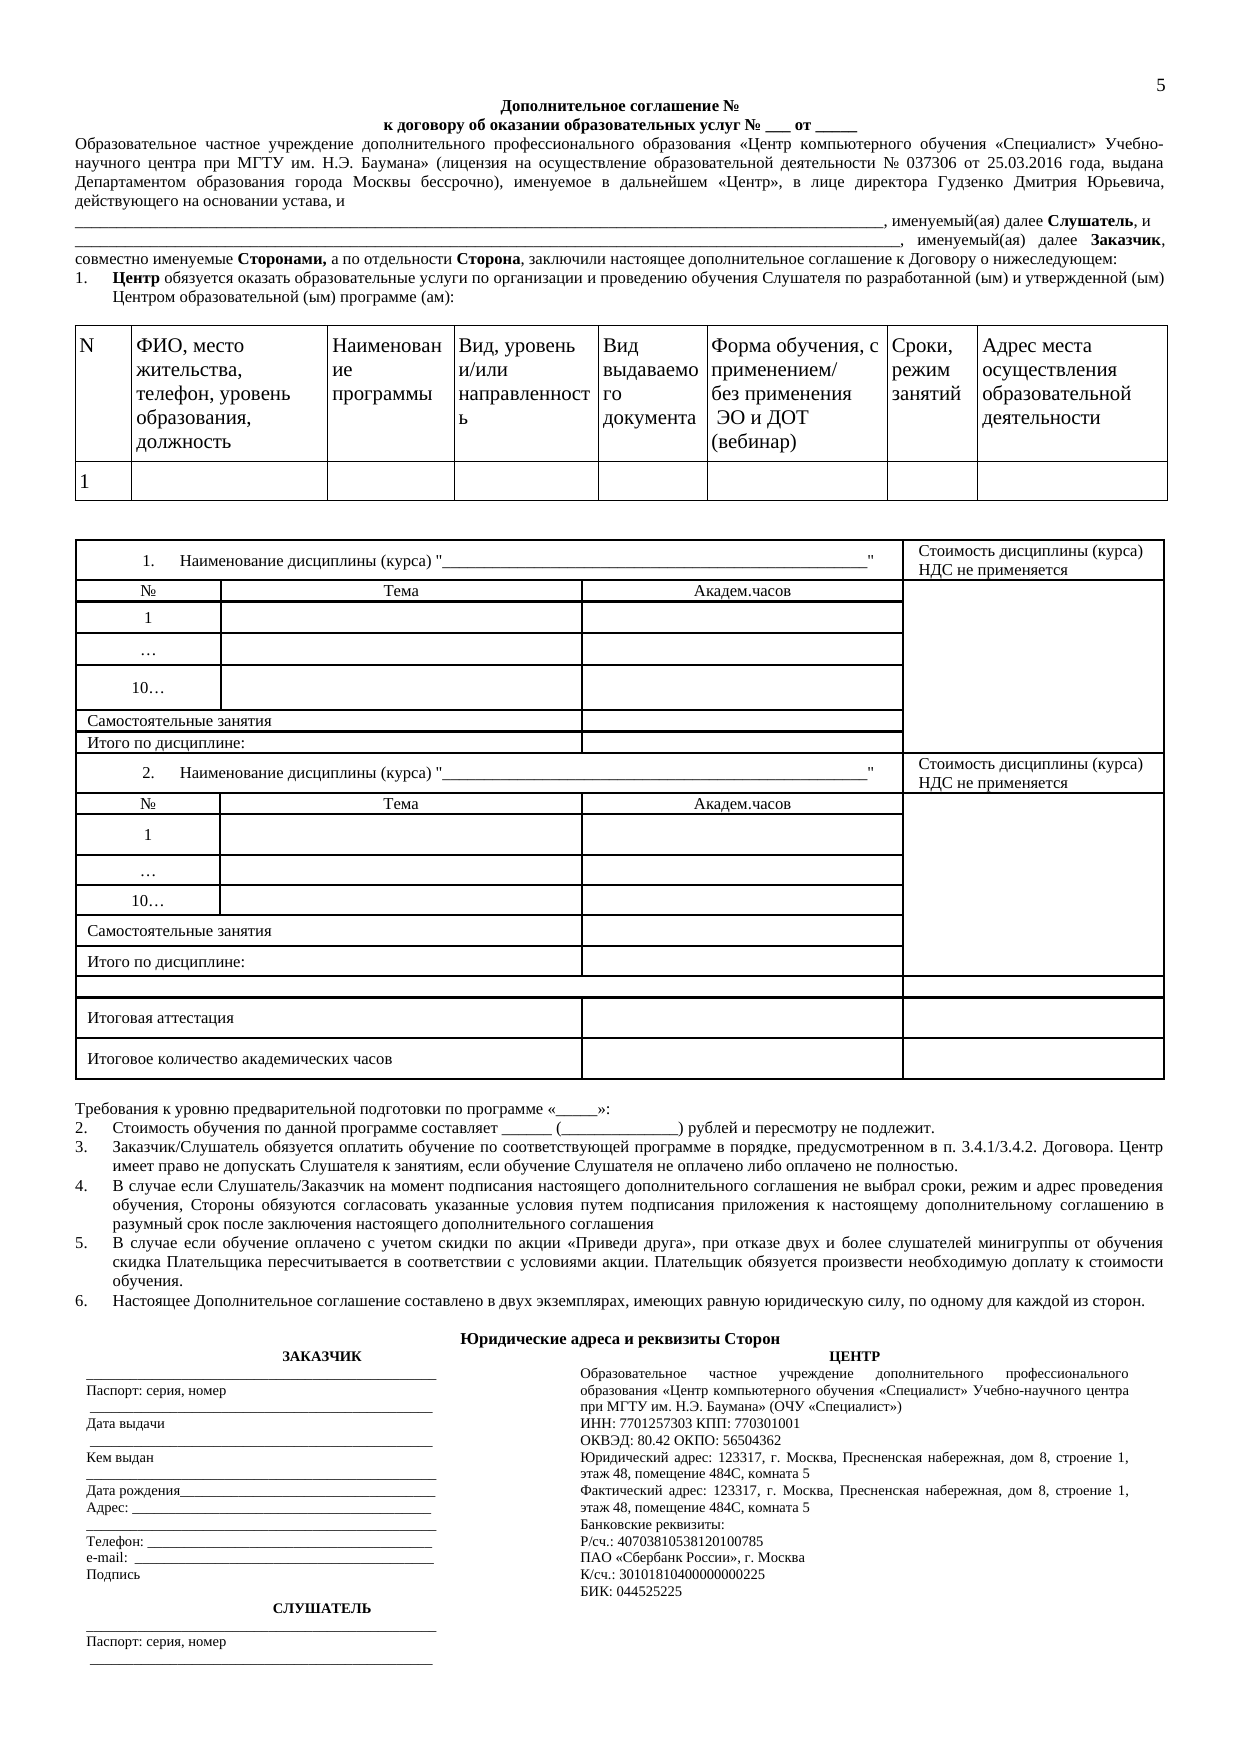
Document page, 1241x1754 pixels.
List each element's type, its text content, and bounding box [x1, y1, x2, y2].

table_cell № [77, 581, 220, 600]
text Требования к уровню предварительной подготовки по программе «_____»: [75, 1099, 1165, 1118]
table_cell … [77, 634, 220, 664]
table_cell [583, 634, 902, 664]
table_cell [583, 603, 902, 632]
table_cell [583, 916, 902, 945]
table_header Адрес места осуществления образовательной деятельности [978, 326, 1167, 461]
table_cell [222, 603, 581, 632]
table_header Наименование дисциплины (курса) "___________________________________________________" [77, 541, 902, 579]
table_cell [455, 462, 598, 500]
table_cell [888, 462, 977, 500]
list Центр обязуется оказать образовательные услуги по организации и проведению обучения Слушателя по разработанной (ым) и утвержденной (ым) Центром образовательной (ым) программе (ам): [75, 268, 1165, 306]
table_cell [904, 999, 1163, 1037]
table_cell [599, 462, 707, 500]
table_cell [708, 462, 887, 500]
text Юридические адреса и реквизиты Сторон [75, 1329, 1165, 1348]
table_cell … [77, 856, 219, 884]
table_cell [583, 733, 902, 752]
table_header ФИО, место жительства, телефон, уровень образования, должность [132, 326, 327, 461]
table_cell Итоговая аттестация [77, 999, 581, 1037]
table_cell Самостоятельные занятия [77, 711, 581, 730]
text ___________________________________________________________________________________________________, именуемый(ая) далее Заказчик, совместно именуемые Сторонами, а по отдельности Сторона, заключили настоящее дополнительное соглашение к Договору о нижеследующем: [75, 229, 1165, 268]
table_cell Академ.часов [583, 794, 902, 813]
table_cell [978, 462, 1167, 500]
table_cell [583, 1039, 902, 1077]
table_cell Наименование дисциплины (курса) "___________________________________________________" [77, 754, 902, 792]
table_cell [583, 666, 902, 709]
table_cell [221, 856, 581, 884]
table_cell [328, 462, 454, 500]
table_header Вид, уровень и/или направленность [455, 326, 598, 461]
table_header N [76, 326, 131, 461]
table_cell Академ.часов [583, 581, 902, 600]
table_cell Итоговое количество академических часов [77, 1039, 581, 1077]
table_header ЦЕНТР Образовательное частное учреждение дополнительного профессионального образования «Центр компьютерного обучения «Специалист» Учебно-научного центра при МГТУ им. Н.Э. Баумана» (ОЧУ «Специалист») ИНН: 7701257303 КПП: 770З01001 ОКВЭД: 80.42 ОКПО: 56504362 Юридический адрес: 123317, г. Москва, Пресненская набережная, дом 8, строение 1, этаж 48, помещение 484С, комната 5 Фактический адрес: 123317, г. Москва, Пресненская набережная, дом 8, строение 1, этаж 48, помещение 484С, комната 5 Банковские реквизиты: Р/сч.: 40703810538120100785 ПАО «Сбербанк России», г. Москва К/сч.: 30101810400000000225 БИК: 044525225 Директор Д.Ю. Гудзенко [569, 1348, 1140, 1667]
table_cell Самостоятельные занятия [77, 916, 581, 945]
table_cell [75, 1600, 569, 1667]
table_cell Стоимость дисциплины (курса) НДС не применяется [904, 754, 1163, 792]
table_header Форма обучения, с применением/ без применения ЭО и ДОТ (вебинар) [708, 326, 887, 461]
table_cell Итого по дисциплине: [77, 733, 581, 752]
text Дополнительное соглашение № [75, 95, 1165, 114]
table_cell [904, 1039, 1163, 1077]
table_cell [221, 815, 581, 854]
text _________________________________________________________________________________________________, именуемый(ая) далее Слушатель, и [75, 210, 1165, 229]
table_cell Итого по дисциплине: [77, 947, 581, 975]
table_cell [132, 462, 327, 500]
table_cell 1 [77, 603, 220, 632]
table_cell [583, 886, 902, 914]
table_cell Тема [221, 794, 581, 813]
table_cell [222, 666, 581, 709]
table_header ЗАКАЗЧИК ________________________________________________ Паспорт: серия, номер _______________________________________________ Дата выдачи _______________________________________________ Кем выдан ________________________________________________ Дата рождения___________________________________ Адрес: _________________________________________ ________________________________________________ Телефон: _______________________________________ e-mail: _________________________________________ Подпись [75, 1348, 569, 1599]
table_cell № [77, 794, 219, 813]
table_header Наименование программы [328, 326, 454, 461]
table_cell [222, 634, 581, 664]
table_cell [221, 886, 581, 914]
table_cell 10… [77, 666, 220, 709]
table_header Вид выдаваемого документа [599, 326, 707, 461]
table_cell [583, 711, 902, 730]
list Стоимость обучения по данной программе составляет ______ (______________) рублей и пересмотру не подлежит. [75, 1118, 1165, 1137]
table_cell 10… [77, 886, 219, 914]
table_cell [583, 999, 902, 1037]
list Заказчик/Слушатель обязуется оплатить обучение по соответствующей программе в порядке, предусмотренном в п. 3.4.1/3.4.2. Договора. Центр имеет право не допускать Слушателя к занятиям, если обучение Слушателя не оплачено либо оплачено не полностью. [75, 1137, 1165, 1175]
table_cell [583, 856, 902, 884]
list Настоящее Дополнительное соглашение составлено в двух экземплярах, имеющих равную юридическую силу, по одному для каждой из сторон. [75, 1290, 1165, 1309]
table_cell 1 [77, 815, 219, 854]
table_header Стоимость дисциплины (курса) НДС не применяется [904, 541, 1163, 579]
text к договору об оказании образовательных услуг № ___ от _____ [75, 114, 1165, 134]
table_header Сроки, режим занятий [888, 326, 977, 461]
table_cell 1 [76, 462, 131, 500]
table_cell Тема [222, 581, 581, 600]
table_cell [904, 581, 1163, 752]
table_cell [583, 947, 902, 975]
text Образовательное частное учреждение дополнительного профессионального образования «Центр компьютерного обучения «Специалист» Учебно-научного центра при МГТУ им. Н.Э. Баумана» (лицензия на осуществление образовательной деятельности № 037306 от 25.03.2016 года, выдана Департаментом образования города Москвы бессрочно), именуемое в дальнейшем «Центр», в лице директора Гудзенко Дмитрия Юрьевича, действующего на основании устава, и [75, 134, 1165, 210]
table_cell [77, 977, 902, 996]
table_cell [904, 794, 1163, 975]
table_cell [904, 977, 1163, 996]
list В случае если Слушатель/Заказчик на момент подписания настоящего дополнительного соглашения не выбрал сроки, режим и адрес проведения обучения, Стороны обязуются согласовать указанные условия путем подписания приложения к настоящему дополнительному соглашению в разумный срок после заключения настоящего дополнительного соглашения [75, 1175, 1165, 1233]
table_cell [583, 815, 902, 854]
list В случае если обучение оплачено с учетом скидки по акции «Приведи друга», при отказе двух и более слушателей минигруппы от обучения скидка Плательщика пересчитывается в соответствии с условиями акции. Плательщик обязуется произвести необходимую доплату к стоимости обучения. [75, 1233, 1165, 1290]
